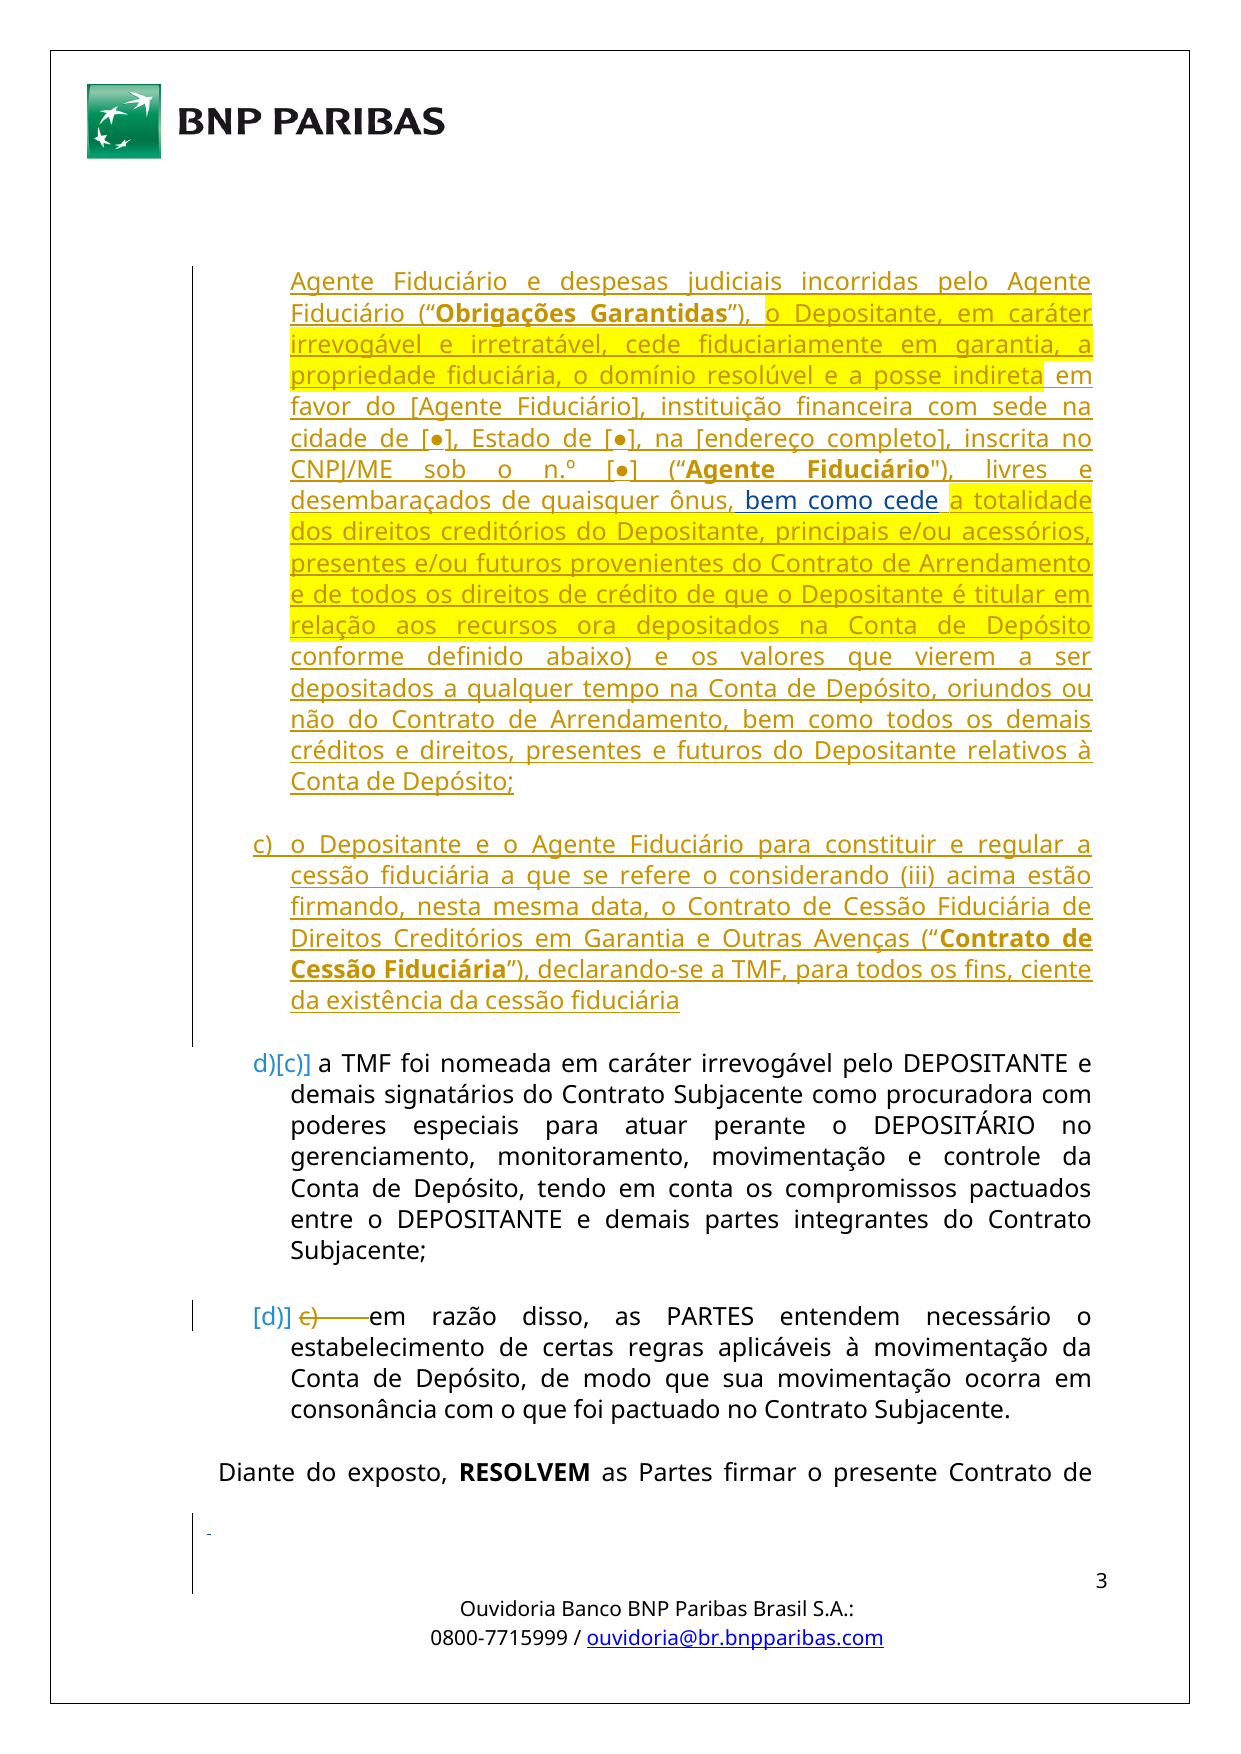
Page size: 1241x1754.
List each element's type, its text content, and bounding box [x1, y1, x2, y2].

picture [84, 81, 463, 161]
